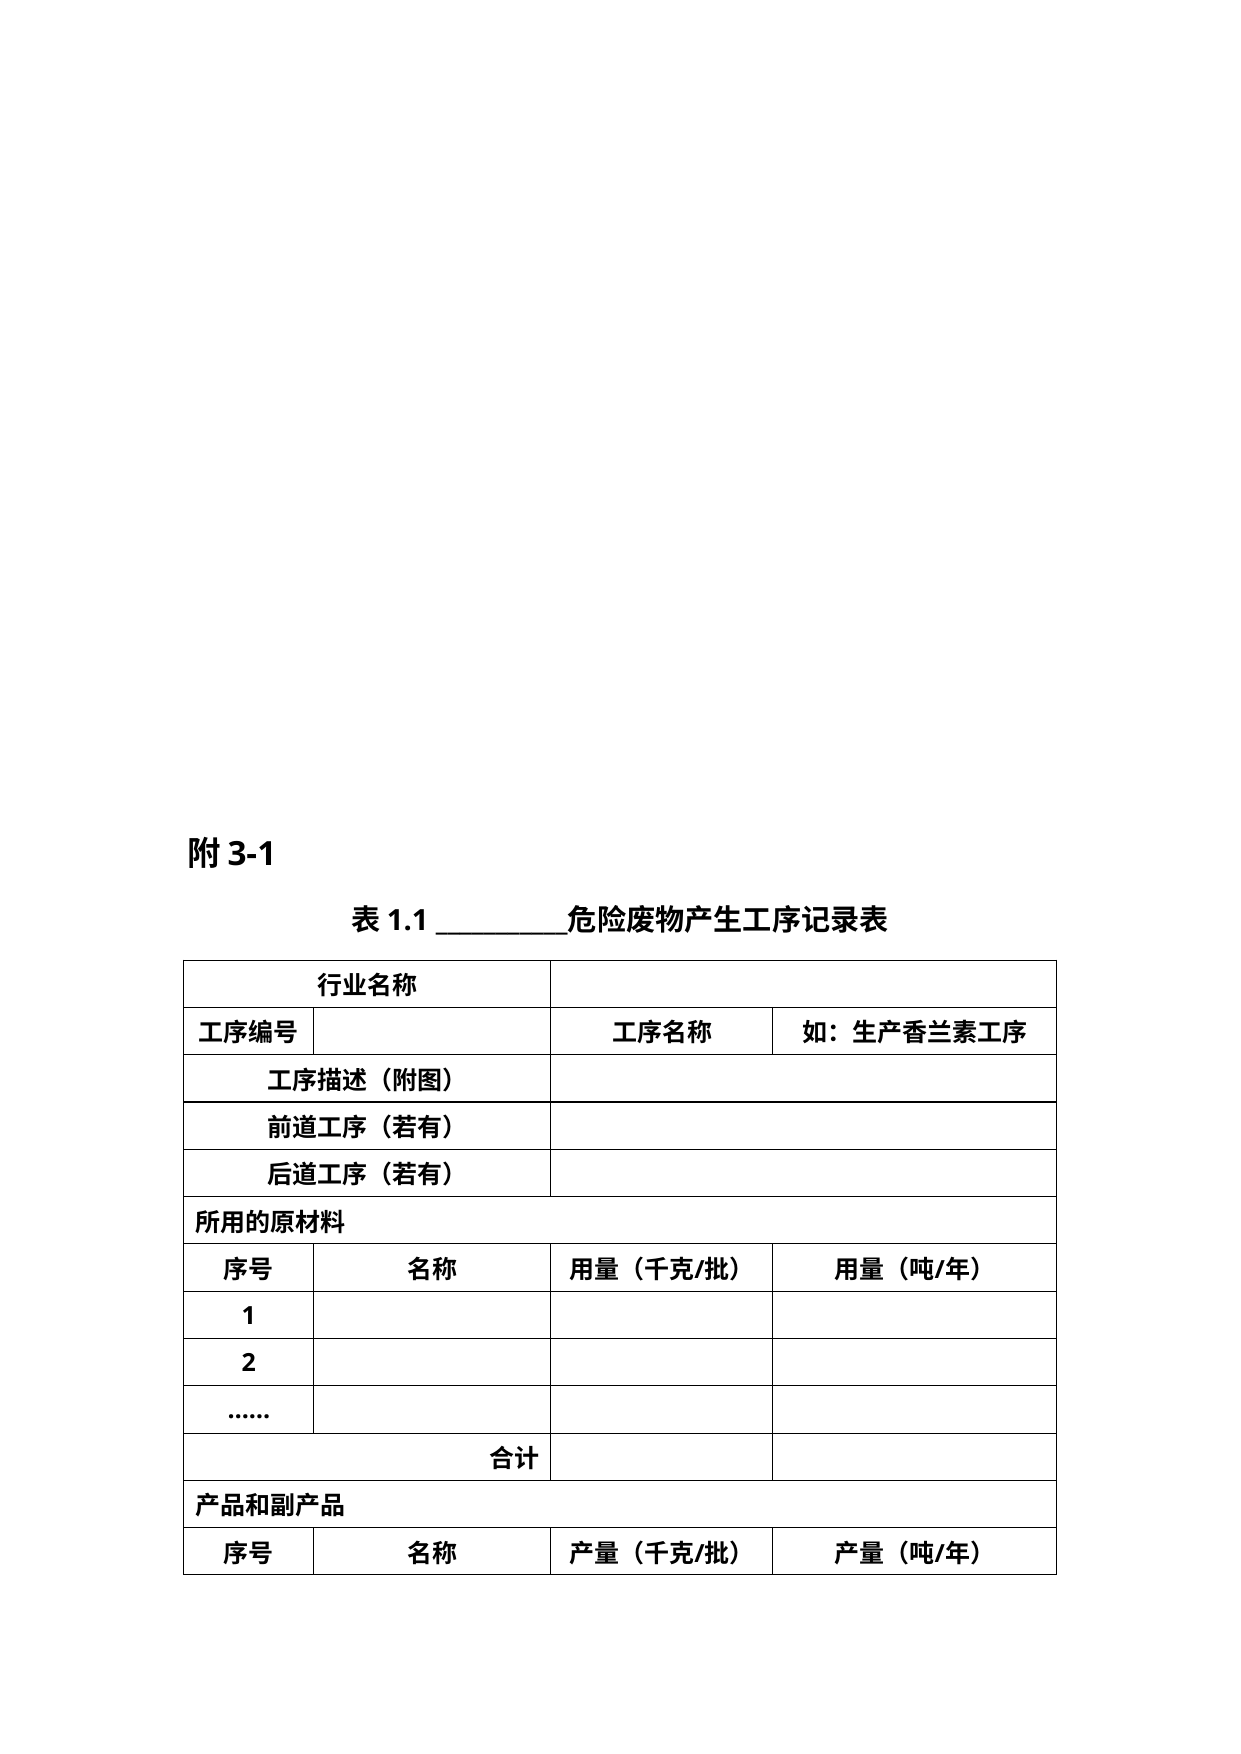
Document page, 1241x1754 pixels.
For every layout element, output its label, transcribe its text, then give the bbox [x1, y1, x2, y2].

table_cell 后道工序（若有） [184, 1150, 550, 1196]
table_cell [314, 1292, 550, 1338]
table_cell 1 [184, 1292, 313, 1338]
table_cell 产品和副产品 [184, 1481, 1056, 1527]
table_cell [314, 1339, 550, 1385]
table_header 行业名称 [184, 961, 550, 1007]
table_cell [773, 1386, 1056, 1432]
table_cell 用量（千克/批） [551, 1244, 772, 1291]
table_cell 名称 [314, 1244, 550, 1291]
table_cell [551, 1103, 1056, 1149]
table_cell 2 [184, 1339, 313, 1385]
text 附3-1 [187, 827, 1053, 875]
table_cell [551, 1150, 1056, 1196]
table_cell 工序描述（附图） [184, 1055, 550, 1101]
table_cell 工序名称 [551, 1008, 772, 1054]
table_cell [551, 1055, 1056, 1101]
table_cell 序号 [184, 1528, 313, 1574]
table_header [551, 961, 1056, 1007]
table_cell 如：生产香兰素工序 [773, 1008, 1056, 1054]
table_cell [773, 1434, 1056, 1480]
table_cell [773, 1339, 1056, 1385]
table_cell [551, 1339, 772, 1385]
table_cell [551, 1386, 772, 1432]
table_cell 工序编号 [184, 1008, 313, 1054]
table_cell 用量（吨/年） [773, 1244, 1056, 1291]
table_cell 序号 [184, 1244, 313, 1291]
table_cell [314, 1386, 550, 1432]
table_cell 前道工序（若有） [184, 1103, 550, 1149]
table_cell 名称 [314, 1528, 550, 1574]
table_cell [773, 1292, 1056, 1338]
table_cell 合计 [184, 1434, 550, 1480]
table_cell [314, 1008, 550, 1054]
table_cell …… [184, 1386, 313, 1432]
table_cell [551, 1434, 772, 1480]
table_cell [551, 1292, 772, 1338]
table_cell 产量（吨/年） [773, 1528, 1056, 1574]
table_cell 产量（千克/批） [551, 1528, 772, 1574]
text 表1.1 ___________危险废物产生工序记录表 [187, 896, 1053, 939]
table_cell 所用的原材料 [184, 1197, 1056, 1243]
